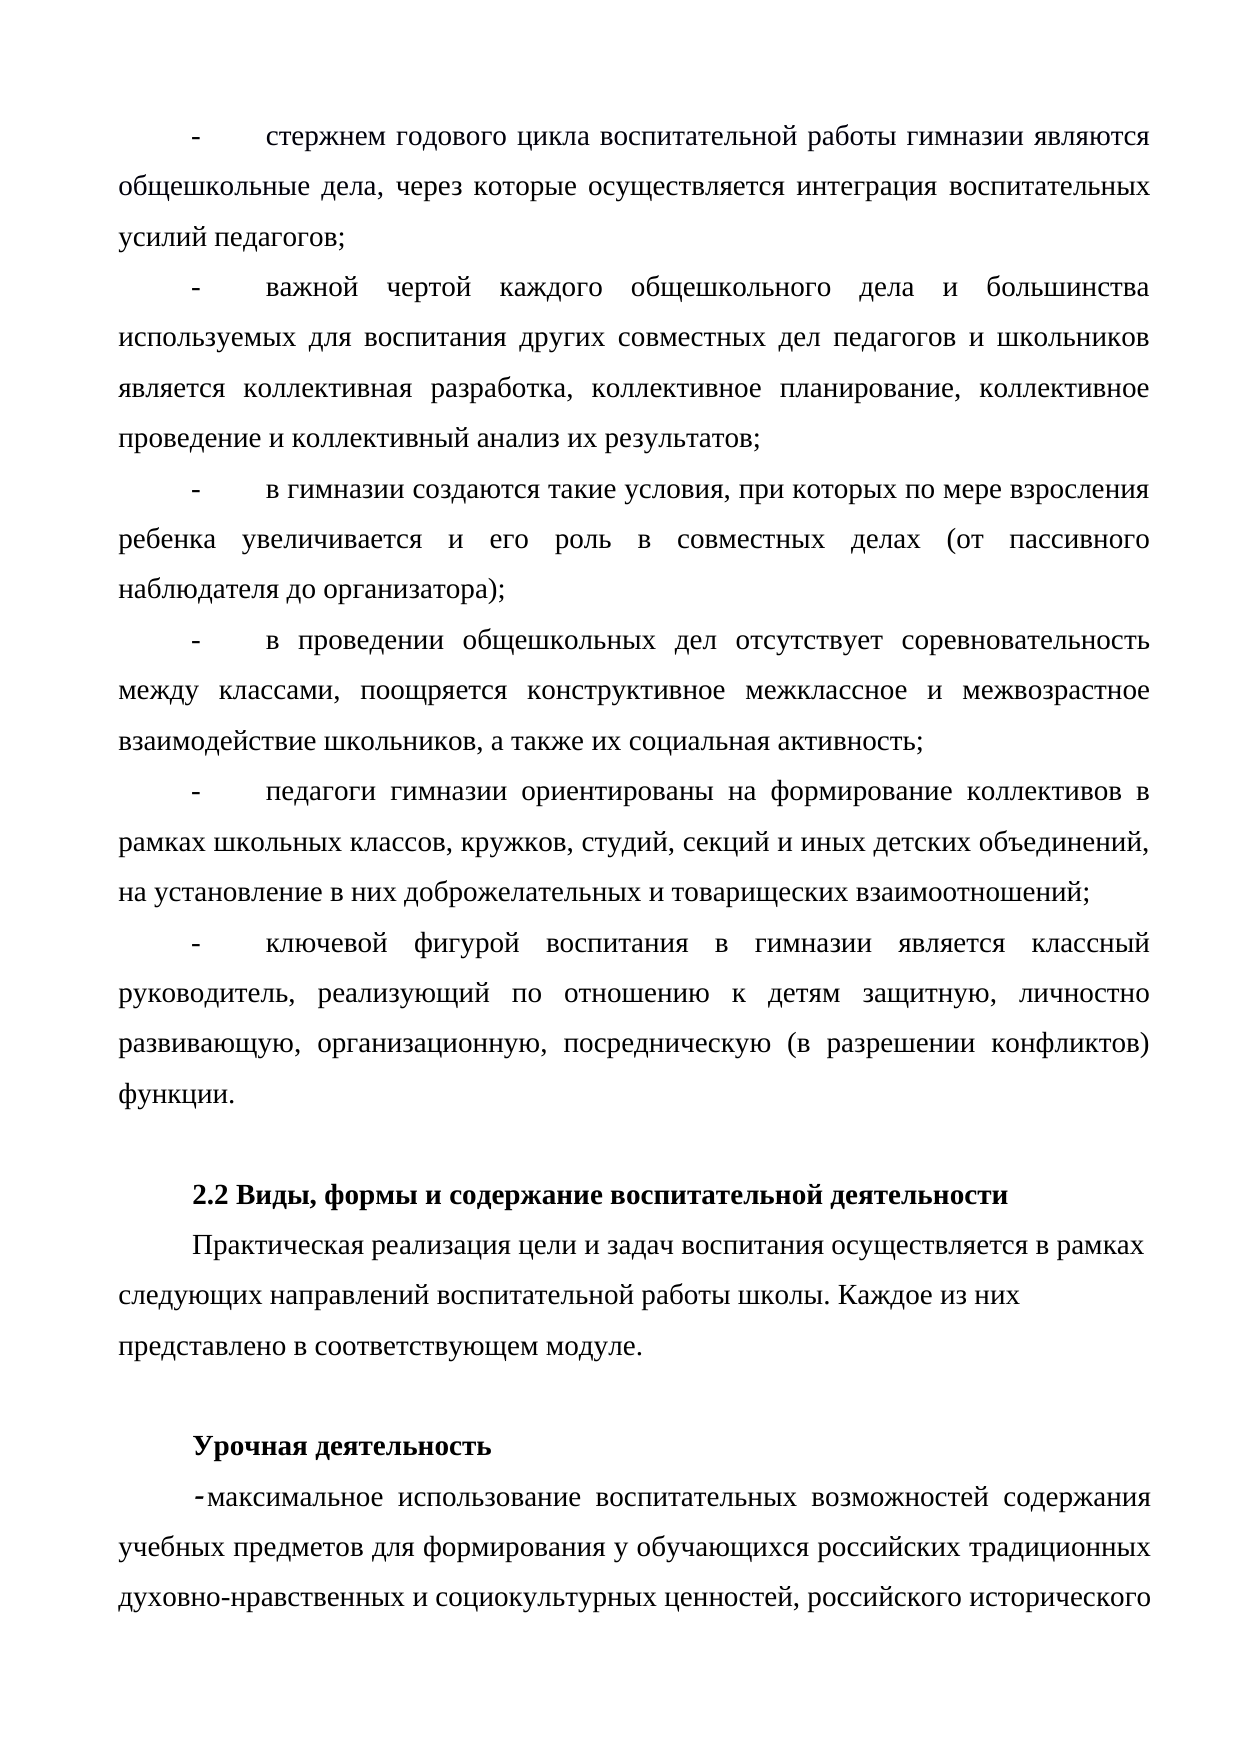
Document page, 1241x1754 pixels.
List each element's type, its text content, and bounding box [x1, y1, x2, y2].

list стержнем годового цикла воспитательной работы гимназии являются общешкольные дела, через которые осуществляется интеграция воспитательных усилий педагогов; [118, 118, 1151, 252]
text 2.2 Виды, формы и содержание воспитательной деятельности [118, 1177, 1152, 1210]
list педагоги гимназии ориентированы на формирование коллективов в рамках школьных классов, кружков, студий, секций и иных детских объединений, на установление в них доброжелательных и товарищеских взаимоотношений; [118, 773, 1151, 908]
text Урочная деятельность [118, 1428, 1152, 1462]
list в гимназии создаются такие условия, при которых по мере взросления ребенка увеличивается и его роль в совместных делах (от пассивного наблюдателя до организатора); [118, 471, 1151, 605]
list важной чертой каждого общешкольного дела и большинства используемых для воспитания других совместных дел педагогов и школьников является коллективная разработка, коллективное планирование, коллективное проведение и коллективный анализ их результатов; [118, 269, 1151, 454]
list ключевой фигурой воспитания в гимназии является классный руководитель, реализующий по отношению к детям защитную, личностно развивающую, организационную, посредническую (в разрешении конфликтов) функции. [118, 925, 1151, 1109]
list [118, 1479, 1152, 1613]
text Практическая реализация цели и задач воспитания осуществляется в рамках следующих направлений воспитательной работы школы. Каждое из них представлено в соответствующем модуле. [118, 1227, 1151, 1361]
list в проведении общешкольных дел отсутствует соревновательность между классами, поощряется конструктивное межклассное и межвозрастное взаимодействие школьников, а также их социальная активность; [118, 622, 1151, 756]
